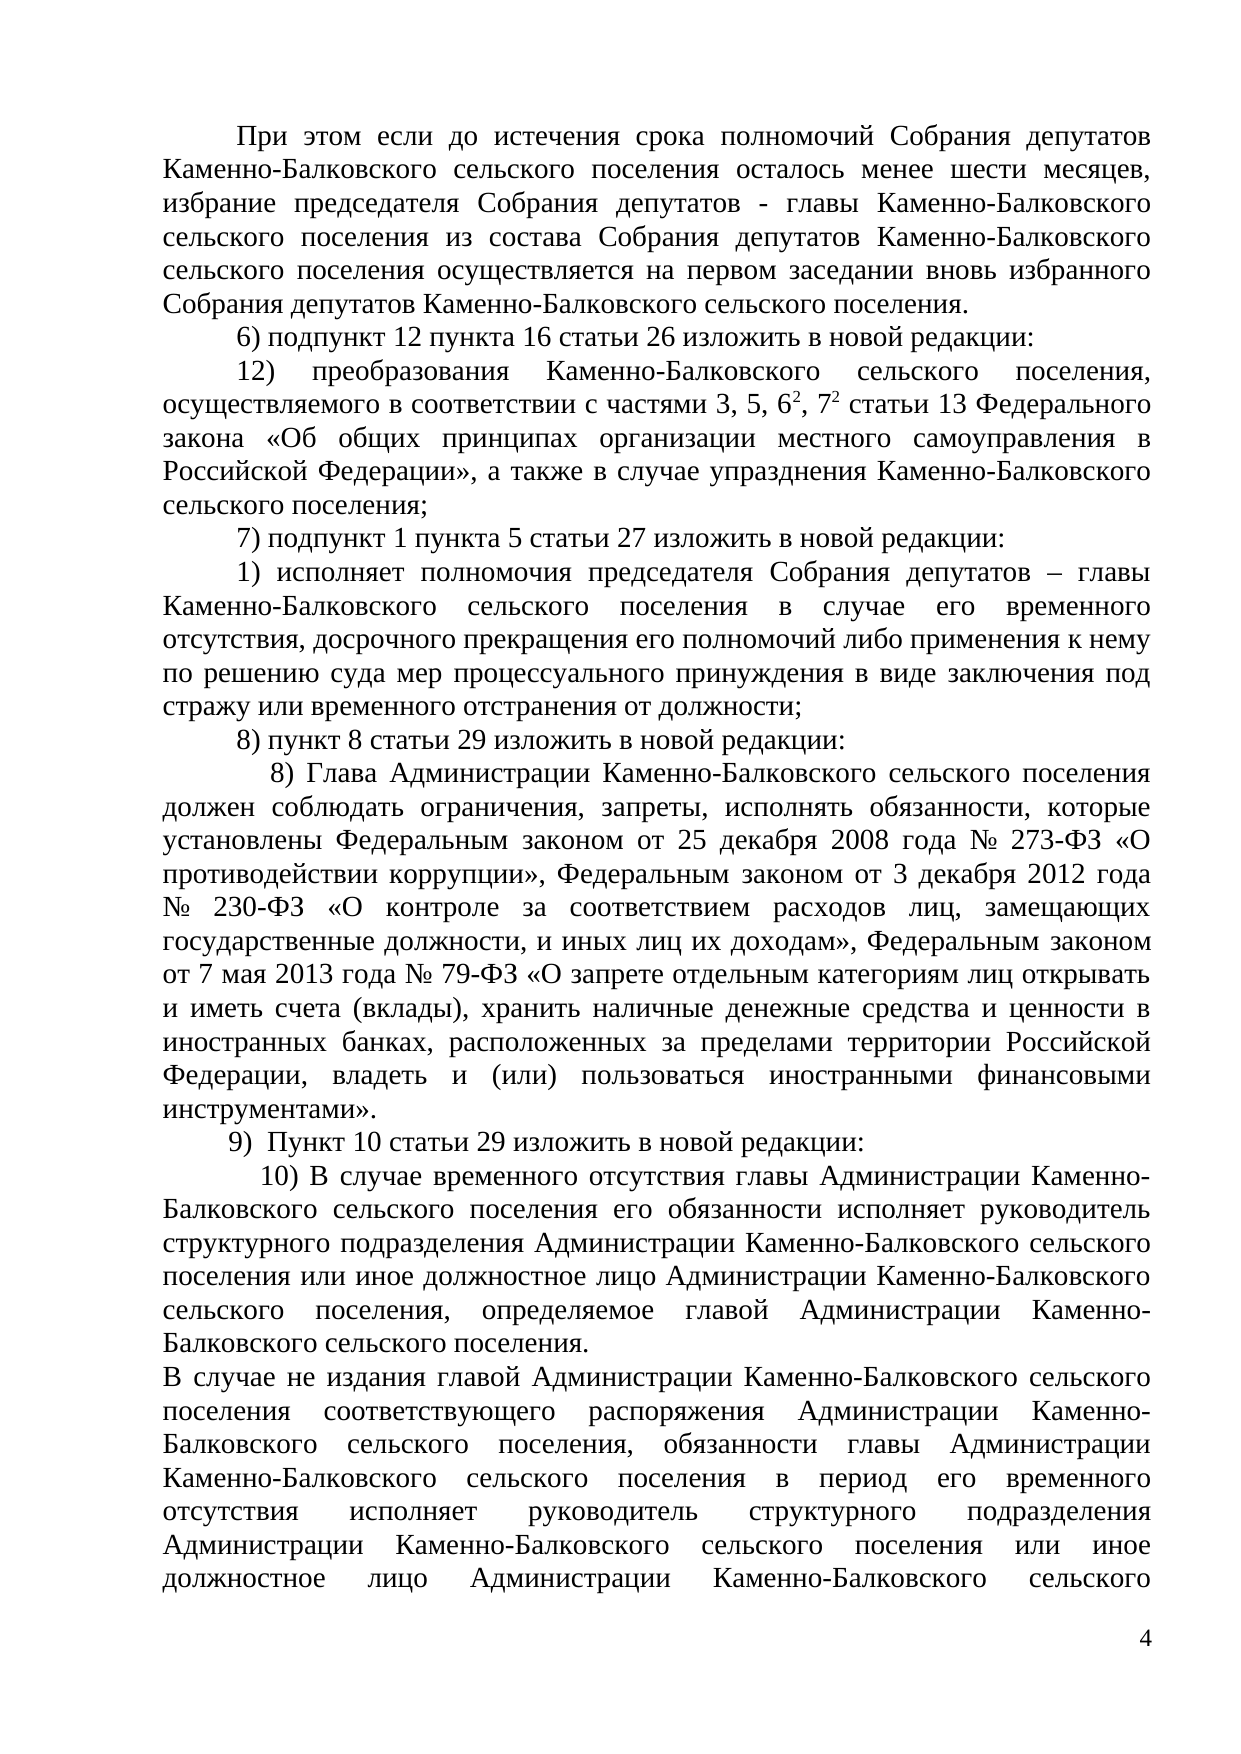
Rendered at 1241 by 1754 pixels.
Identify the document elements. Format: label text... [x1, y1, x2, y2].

text 10) В случае временного отсутствия главы Администрации Каменно-Балковского сельского поселения его обязанности исполняет руководитель структурного подразделения Администрации Каменно-Балковского сельского поселения или иное должностное лицо Администрации Каменно-Балковского сельского поселения, определяемое главой Администрации Каменно-Балковского сельского поселения. [162, 1158, 1152, 1359]
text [162, 1359, 1152, 1594]
text 12) преобразования Каменно-Балковского сельского поселения, осуществляемого в соответствии с частями 3, 5, 62, 72 статьи 13 Федерального закона «Об общих принципах организации местного самоуправления в Российской Федерации», а также в случае упразднения Каменно-Балковского сельского поселения; [162, 353, 1152, 521]
text 8) пункт 8 статьи 29 изложить в новой редакции: [162, 722, 1152, 755]
text 9) Пункт 10 статьи 29 изложить в новой редакции: [162, 1124, 1152, 1158]
text 7) подпункт 1 пункта 5 статьи 27 изложить в новой редакции: [162, 521, 1152, 554]
text 6) подпункт 12 пункта 16 статьи 26 изложить в новой редакции: [162, 319, 1152, 353]
text При этом если до истечения срока полномочий Собрания депутатов Каменно-Балковского сельского поселения осталось менее шести месяцев, избрание председателя Собрания депутатов - главы Каменно-Балковского сельского поселения из состава Собрания депутатов Каменно-Балковского сельского поселения осуществляется на первом заседании вновь избранного Собрания депутатов Каменно-Балковского сельского поселения. [162, 118, 1152, 319]
text 1) исполняет полномочия председателя Собрания депутатов – главы Каменно-Балковского сельского поселения в случае его временного отсутствия, досрочного прекращения его полномочий либо применения к нему по решению суда мер процессуального принуждения в виде заключения под стражу или временного отстранения от должности; [162, 554, 1152, 722]
text 8) Глава Администрации Каменно-Балковского сельского поселения должен соблюдать ограничения, запреты, исполнять обязанности, которые установлены Федеральным законом от 25 декабря 2008 года № 273-ФЗ «О противодействии коррупции», Федеральным законом от 3 декабря 2012 года № 230-ФЗ «О контроле за соответствием расходов лиц, замещающих государственные должности, и иных лиц их доходам», Федеральным законом от 7 мая 2013 года № 79-ФЗ «О запрете отдельным категориям лиц открывать и иметь счета (вклады), хранить наличные денежные средства и ценности в иностранных банках, расположенных за пределами территории Российской Федерации, владеть и (или) пользоваться иностранными финансовыми инструментами». [162, 755, 1152, 1124]
